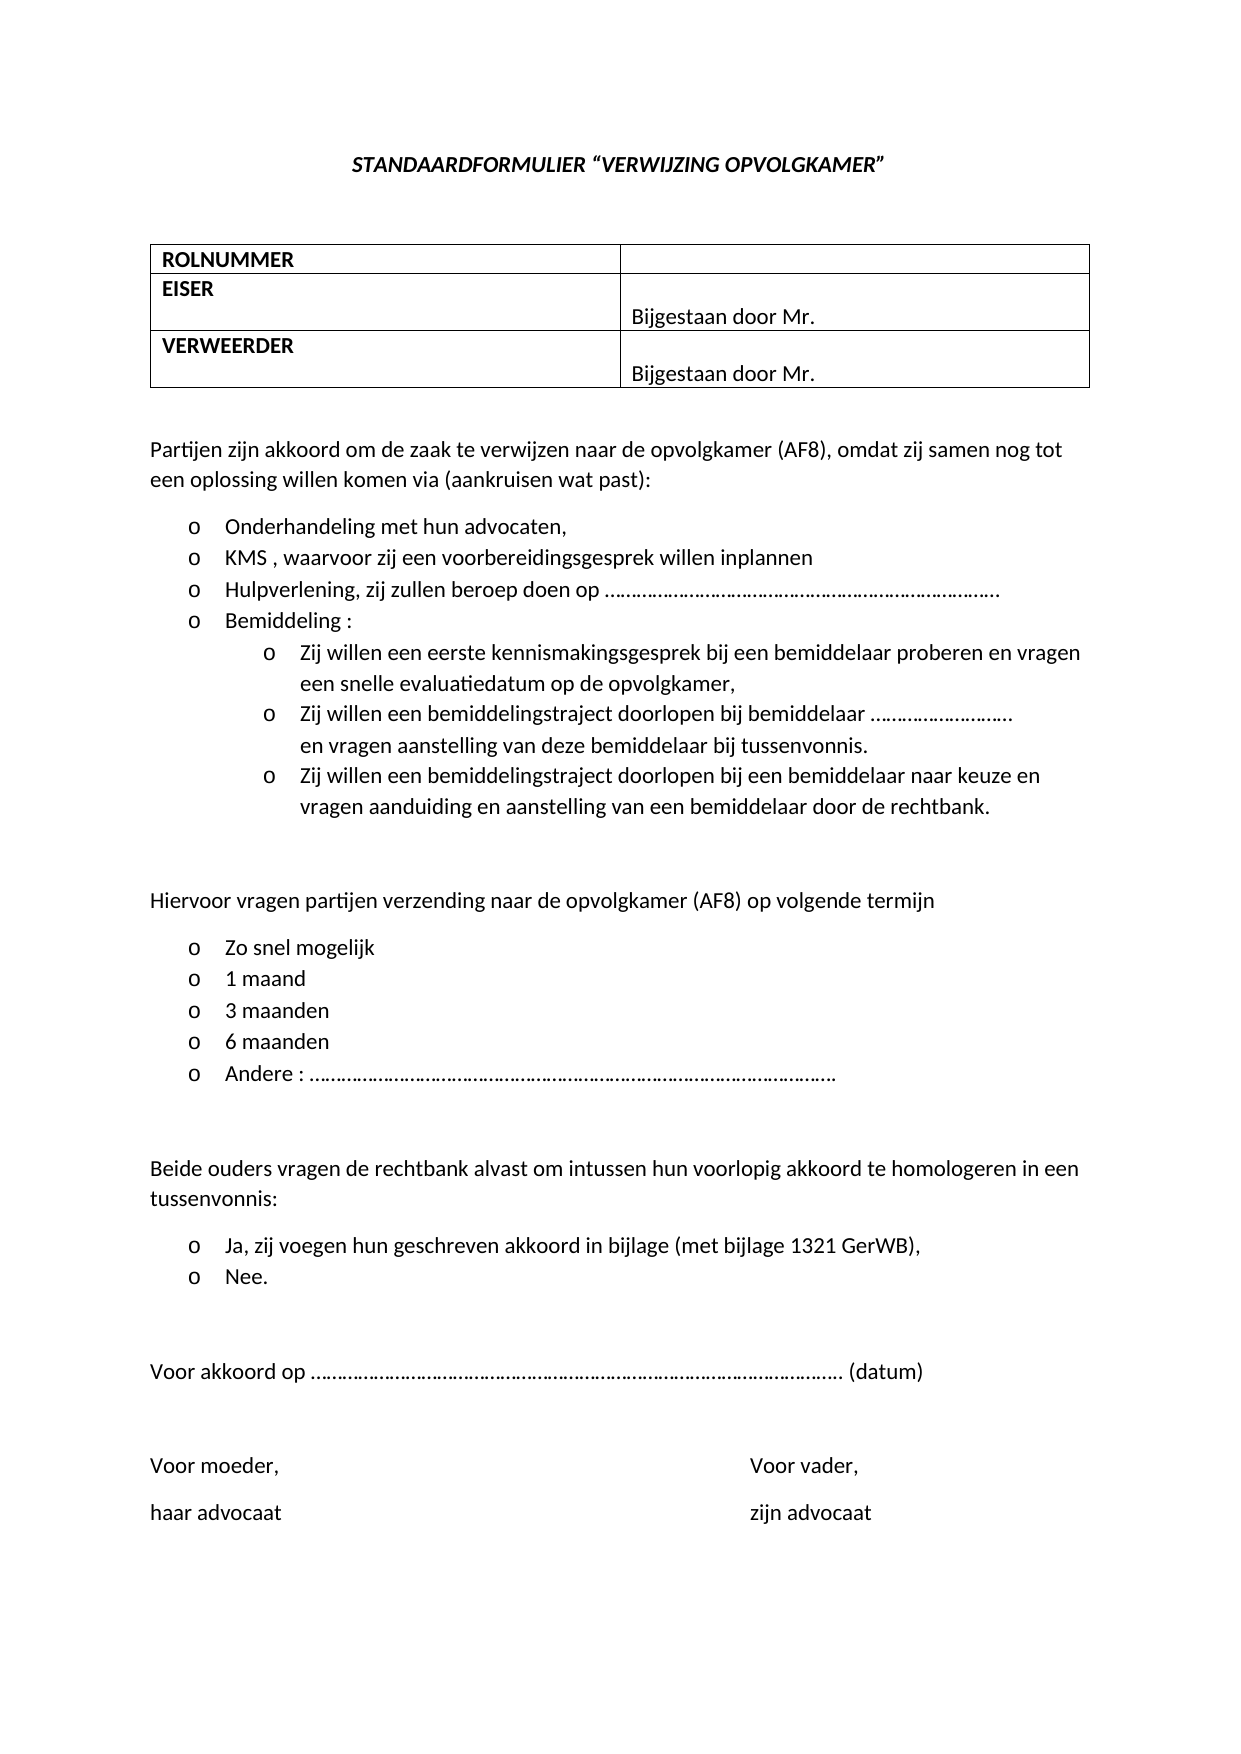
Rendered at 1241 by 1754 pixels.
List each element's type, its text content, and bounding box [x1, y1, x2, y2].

list 3 maanden [187, 996, 1090, 1025]
list Nee. [187, 1262, 1090, 1292]
text Voor akkoord op ……………………………………………………………………………………….. (datum) [150, 1357, 1090, 1385]
list Ja, zij voegen hun geschreven akkoord in bijlage (met bijlage 1321 GerWB), [187, 1231, 1090, 1260]
list Zij willen een eerste kennismakingsgesprek bij een bemiddelaar proberen en vragen een snelle evaluatiedatum op de opvolgkamer, [262, 638, 1090, 697]
text haar advocaat zijn advocaat [150, 1498, 1090, 1526]
list Hulpverlening, zij zullen beroep doen op ………………………………………………………………… [187, 575, 1090, 604]
list KMS , waarvoor zij een voorbereidingsgesprek willen inplannen [187, 543, 1090, 573]
list Zij willen een bemiddelingstraject doorlopen bij bemiddelaar ……………………… [262, 699, 1090, 728]
table_cell EISER [151, 274, 620, 330]
table_cell Bijgestaan door Mr. [621, 274, 1089, 330]
list Onderhandeling met hun advocaten, [187, 512, 1090, 541]
table_cell Bijgestaan door Mr. [621, 331, 1089, 387]
text STANDAARDFORMULIER “VERWIJZING OPVOLGKAMER” [150, 150, 1090, 178]
list Zij willen een bemiddelingstraject doorlopen bij een bemiddelaar naar keuze en vragen aanduiding en aanstelling van een bemiddelaar door de rechtbank. [262, 761, 1090, 820]
list 1 maand [187, 964, 1090, 994]
list Zo snel mogelijk [187, 933, 1090, 962]
table_header ROLNUMMER [151, 245, 620, 273]
table_cell VERWEERDER [151, 331, 620, 387]
text Hiervoor vragen partijen verzending naar de opvolgkamer (AF8) op volgende termijn [150, 886, 1090, 914]
text Beide ouders vragen de rechtbank alvast om intussen hun voorlopig akkoord te homologeren in een tussenvonnis: [150, 1154, 1090, 1212]
list 6 maanden [187, 1027, 1090, 1057]
list Andere : ………………………………………………………………………………………. [187, 1059, 1090, 1088]
table_header [621, 245, 1089, 273]
text Voor moeder, Voor vader, [150, 1451, 1090, 1479]
list en vragen aanstelling van deze bemiddelaar bij tussenvonnis. [300, 731, 1090, 759]
list Bemiddeling : [187, 606, 1090, 636]
text Partijen zijn akkoord om de zaak te verwijzen naar de opvolgkamer (AF8), omdat zij samen nog tot een oplossing willen komen via (aankruisen wat past): [150, 435, 1090, 493]
